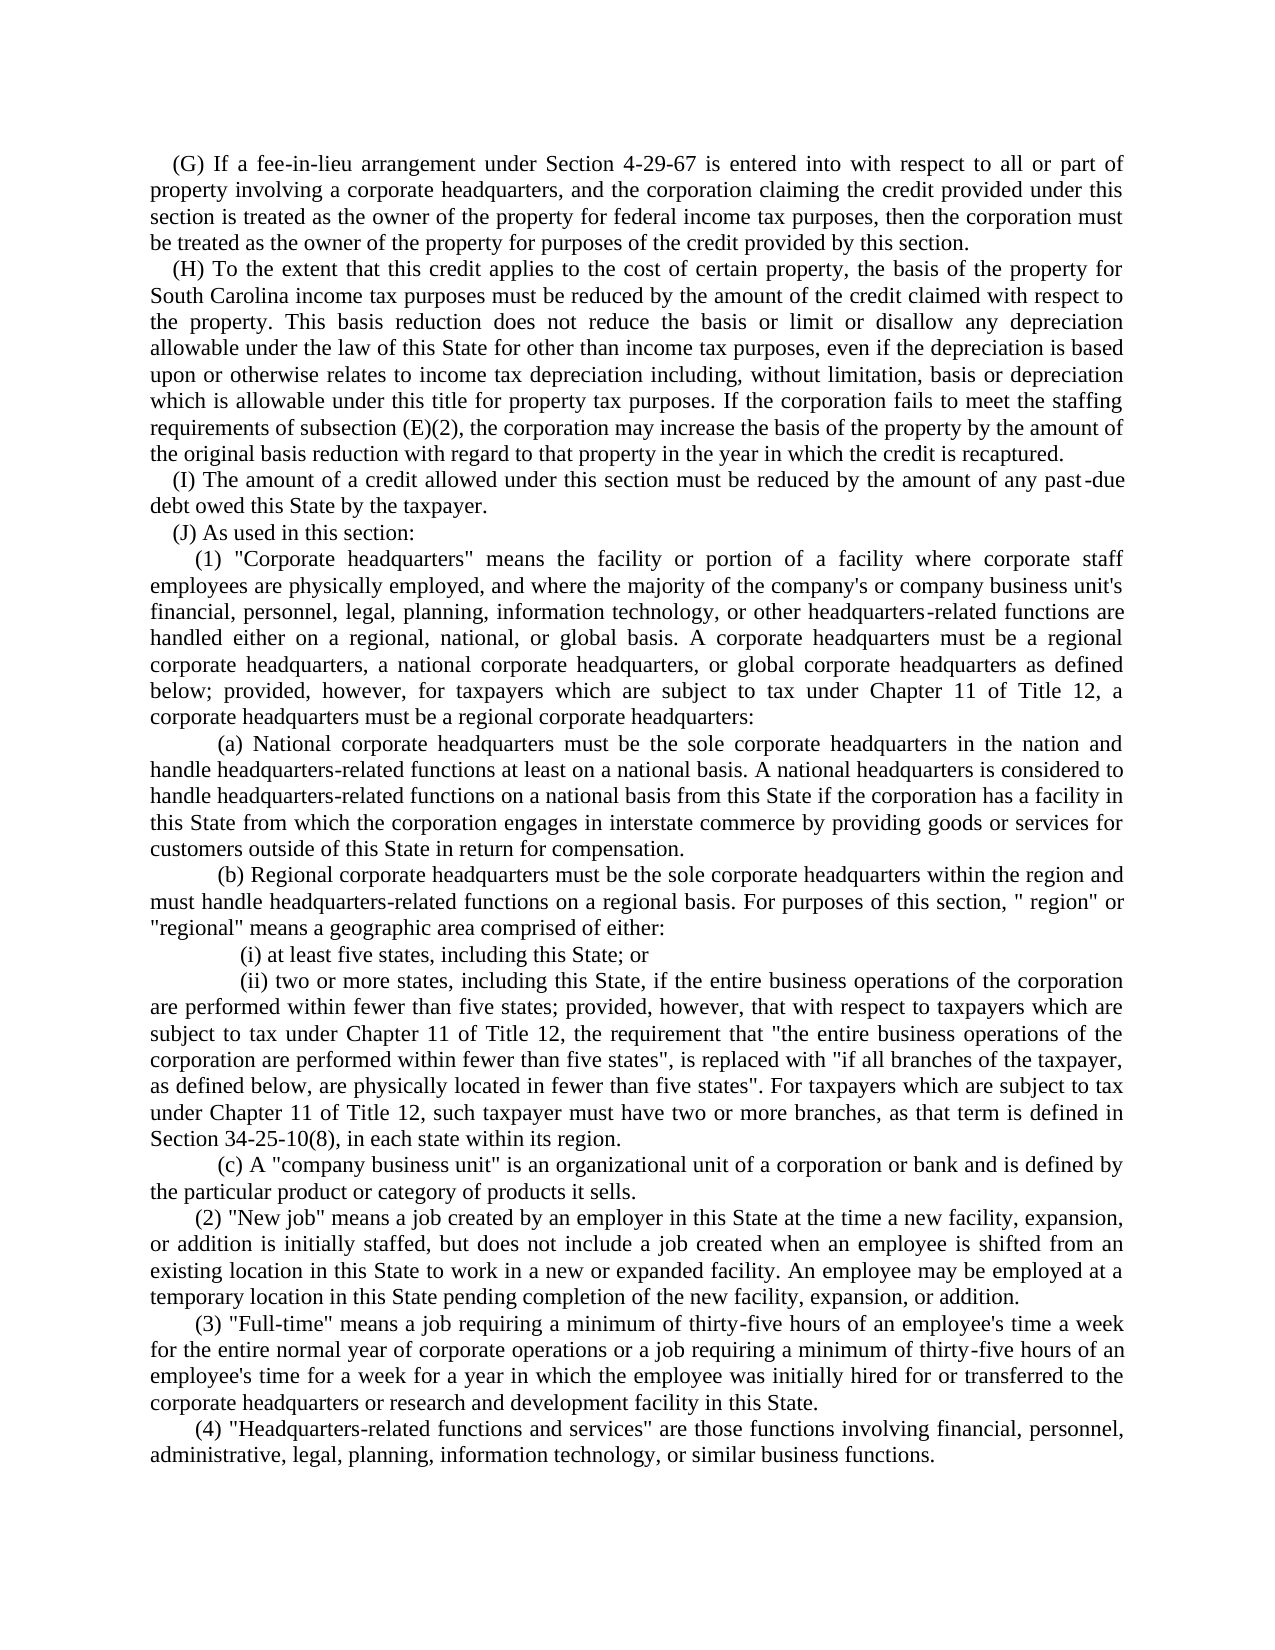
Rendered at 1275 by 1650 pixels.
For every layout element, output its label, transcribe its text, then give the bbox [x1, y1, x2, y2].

text (1) "Corporate headquarters" means the facility or portion of a facility where corporate staff employees are physically employed, and where the majority of the company's or company business unit's financial, personnel, legal, planning, information technology, or other headquarters-related functions are handled either on a regional, national, or global basis. A corporate headquarters must be a regional corporate headquarters, a national corporate headquarters, or global corporate headquarters as defined below; provided, however, for taxpayers which are subject to tax under Chapter 11 of Title 12, a corporate headquarters must be a regional corporate headquarters: [150, 545, 1125, 730]
text (b) Regional corporate headquarters must be the sole corporate headquarters within the region and must handle headquarters-related functions on a regional basis. For purposes of this section, " region" or "regional" means a geographic area comprised of either: [150, 862, 1125, 941]
text (3) "Full-time" means a job requiring a minimum of thirty-five hours of an employee's time a week for the entire normal year of corporate operations or a job requiring a minimum of thirty-five hours of an employee's time for a week for a year in which the employee was initially hired for or transferred to the corporate headquarters or research and development facility in this State. [150, 1309, 1125, 1415]
text (a) National corporate headquarters must be the sole corporate headquarters in the nation and handle headquarters-related functions at least on a national basis. A national headquarters is considered to handle headquarters-related functions on a national basis from this State if the corporation has a facility in this State from which the corporation engages in interstate commerce by providing goods or services for customers outside of this State in return for compensation. [150, 730, 1125, 862]
text (i) at least five states, including this State; or [150, 941, 1125, 967]
text (I) The amount of a credit allowed under this section must be reduced by the amount of any past-due debt owed this State by the taxpayer. [150, 466, 1125, 519]
text (c) A "company business unit" is an organizational unit of a corporation or bank and is defined by the particular product or category of products it sells. [150, 1151, 1125, 1204]
text (H) To the extent that this credit applies to the cost of certain property, the basis of the property for South Carolina income tax purposes must be reduced by the amount of the credit claimed with respect to the property. This basis reduction does not reduce the basis or limit or disallow any depreciation allowable under the law of this State for other than income tax purposes, even if the depreciation is based upon or otherwise relates to income tax depreciation including, without limitation, basis or depreciation which is allowable under this title for property tax purposes. If the corporation fails to meet the staffing requirements of subsection (E)(2), the corporation may increase the basis of the property by the amount of the original basis reduction with regard to that property in the year in which the credit is recaptured. [150, 255, 1125, 466]
text (G) If a fee-in-lieu arrangement under Section 4-29-67 is entered into with respect to all or part of property involving a corporate headquarters, and the corporation claiming the credit provided under this section is treated as the owner of the property for federal income tax purposes, then the corporation must be treated as the owner of the property for purposes of the credit provided by this section. [150, 150, 1125, 255]
text (ii) two or more states, including this State, if the entire business operations of the corporation are performed within fewer than five states; provided, however, that with respect to taxpayers which are subject to tax under Chapter 11 of Title 12, the requirement that "the entire business operations of the corporation are performed within fewer than five states", is replaced with "if all branches of the taxpayer, as defined below, are physically located in fewer than five states". For taxpayers which are subject to tax under Chapter 11 of Title 12, such taxpayer must have two or more branches, as that term is defined in Section 34-25-10(8), in each state within its region. [150, 967, 1125, 1151]
text (J) As used in this section: [150, 519, 1125, 545]
text (4) "Headquarters-related functions and services" are those functions involving financial, personnel, administrative, legal, planning, information technology, or similar business functions. [150, 1415, 1125, 1468]
text (2) "New job" means a job created by an employer in this State at the time a new facility, expansion, or addition is initially staffed, but does not include a job created when an employee is shifted from an existing location in this State to work in a new or expanded facility. An employee may be employed at a temporary location in this State pending completion of the new facility, expansion, or addition. [150, 1204, 1125, 1309]
